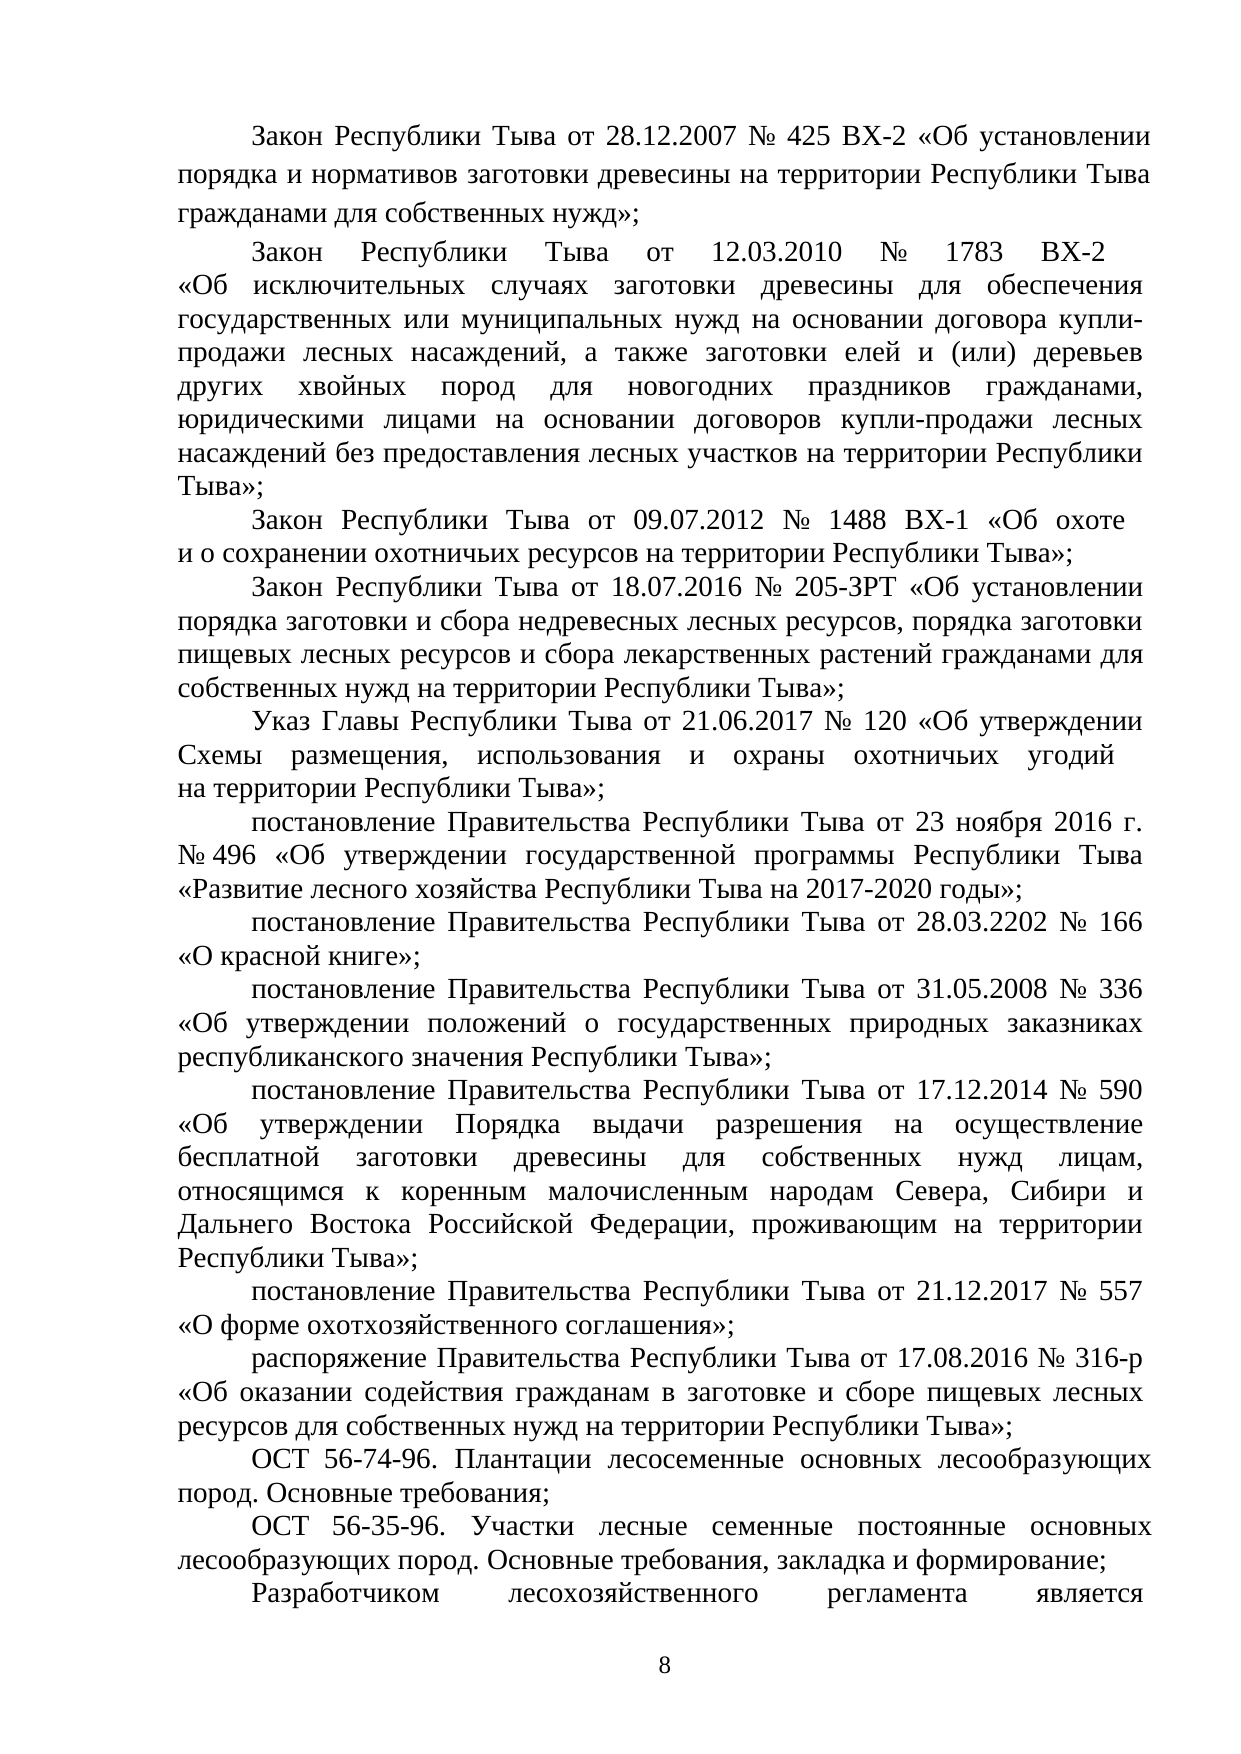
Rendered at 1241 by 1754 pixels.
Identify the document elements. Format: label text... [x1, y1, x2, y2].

text Закон Республики Тыва от 28.12.2007 № 425 ВХ-2 «Об установлении порядка и нормативов заготовки древесины на территории Республики Тыва гражданами для собственных нужд»; [177, 118, 1152, 229]
text постановление Правительства Республики Тыва от 21.12.2017 № 557 «О форме охотхозяйственного соглашения»; [177, 1273, 1144, 1341]
text Закон Республики Тыва от 12.03.2010 № 1783 ВХ-2 «Об исключительных случаях заготовки древесины для обеспечения государственных или муниципальных нужд на основании договора купли-продажи лесных насаждений, а также заготовки елей и (или) деревьев других хвойных пород для новогодних праздников гражданами, юридическими лицами на основании договоров купли-продажи лесных насаждений без предоставления лесных участков на территории Республики Тыва»; [177, 234, 1144, 502]
text постановление Правительства Республики Тыва от 23 ноября 2016 г. № 496 «Об утверждении государственной программы Республики Тыва «Развитие лесного хозяйства Республики Тыва на 2017-2020 годы»; [177, 804, 1144, 904]
text ОСТ 56-35-96. Участки лесные семенные постоянные основных лесообразующих пород. Основные требования, закладка и формирование; [177, 1508, 1152, 1575]
text постановление Правительства Республики Тыва от 17.12.2014 № 590 «Об утверждении Порядка выдачи разрешения на осуществление бесплатной заготовки древесины для собственных нужд лицам, относящимся к коренным малочисленным народам Севера, Сибири и Дальнего Востока Российской Федерации, проживающим на территории Республики Тыва»; [177, 1072, 1144, 1273]
text Закон Республики Тыва от 18.07.2016 № 205-ЗРТ «Об установлении порядка заготовки и сбора недревесных лесных ресурсов, порядка заготовки пищевых лесных ресурсов и сбора лекарственных растений гражданами для собственных нужд на территории Республики Тыва»; [177, 569, 1144, 703]
text ОСТ 56-74-96. Плантации лесосеменные основных лесообразующих пород. Основные требования; [177, 1441, 1152, 1508]
text распоряжение Правительства Республики Тыва от 17.08.2016 № 316-р «Об оказании содействия гражданам в заготовке и сборе пищевых лесных ресурсов для собственных нужд на территории Республики Тыва»; [177, 1341, 1144, 1441]
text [188, 1575, 1143, 1609]
text Указ Главы Республики Тыва от 21.06.2017 № 120 «Об утверждении Схемы размещения, использования и охраны охотничьих угодий на территории Республики Тыва»; [177, 703, 1144, 804]
text постановление Правительства Республики Тыва от 28.03.2202 № 166 «О красной книге»; [177, 904, 1144, 972]
text постановление Правительства Республики Тыва от 31.05.2008 № 336 «Об утверждении положений о государственных природных заказниках республиканского значения Республики Тыва»; [177, 972, 1144, 1072]
text Закон Республики Тыва от 09.07.2012 № 1488 ВХ-1 «Об охоте и о сохранении охотничьих ресурсов на территории Республики Тыва»; [177, 502, 1144, 569]
